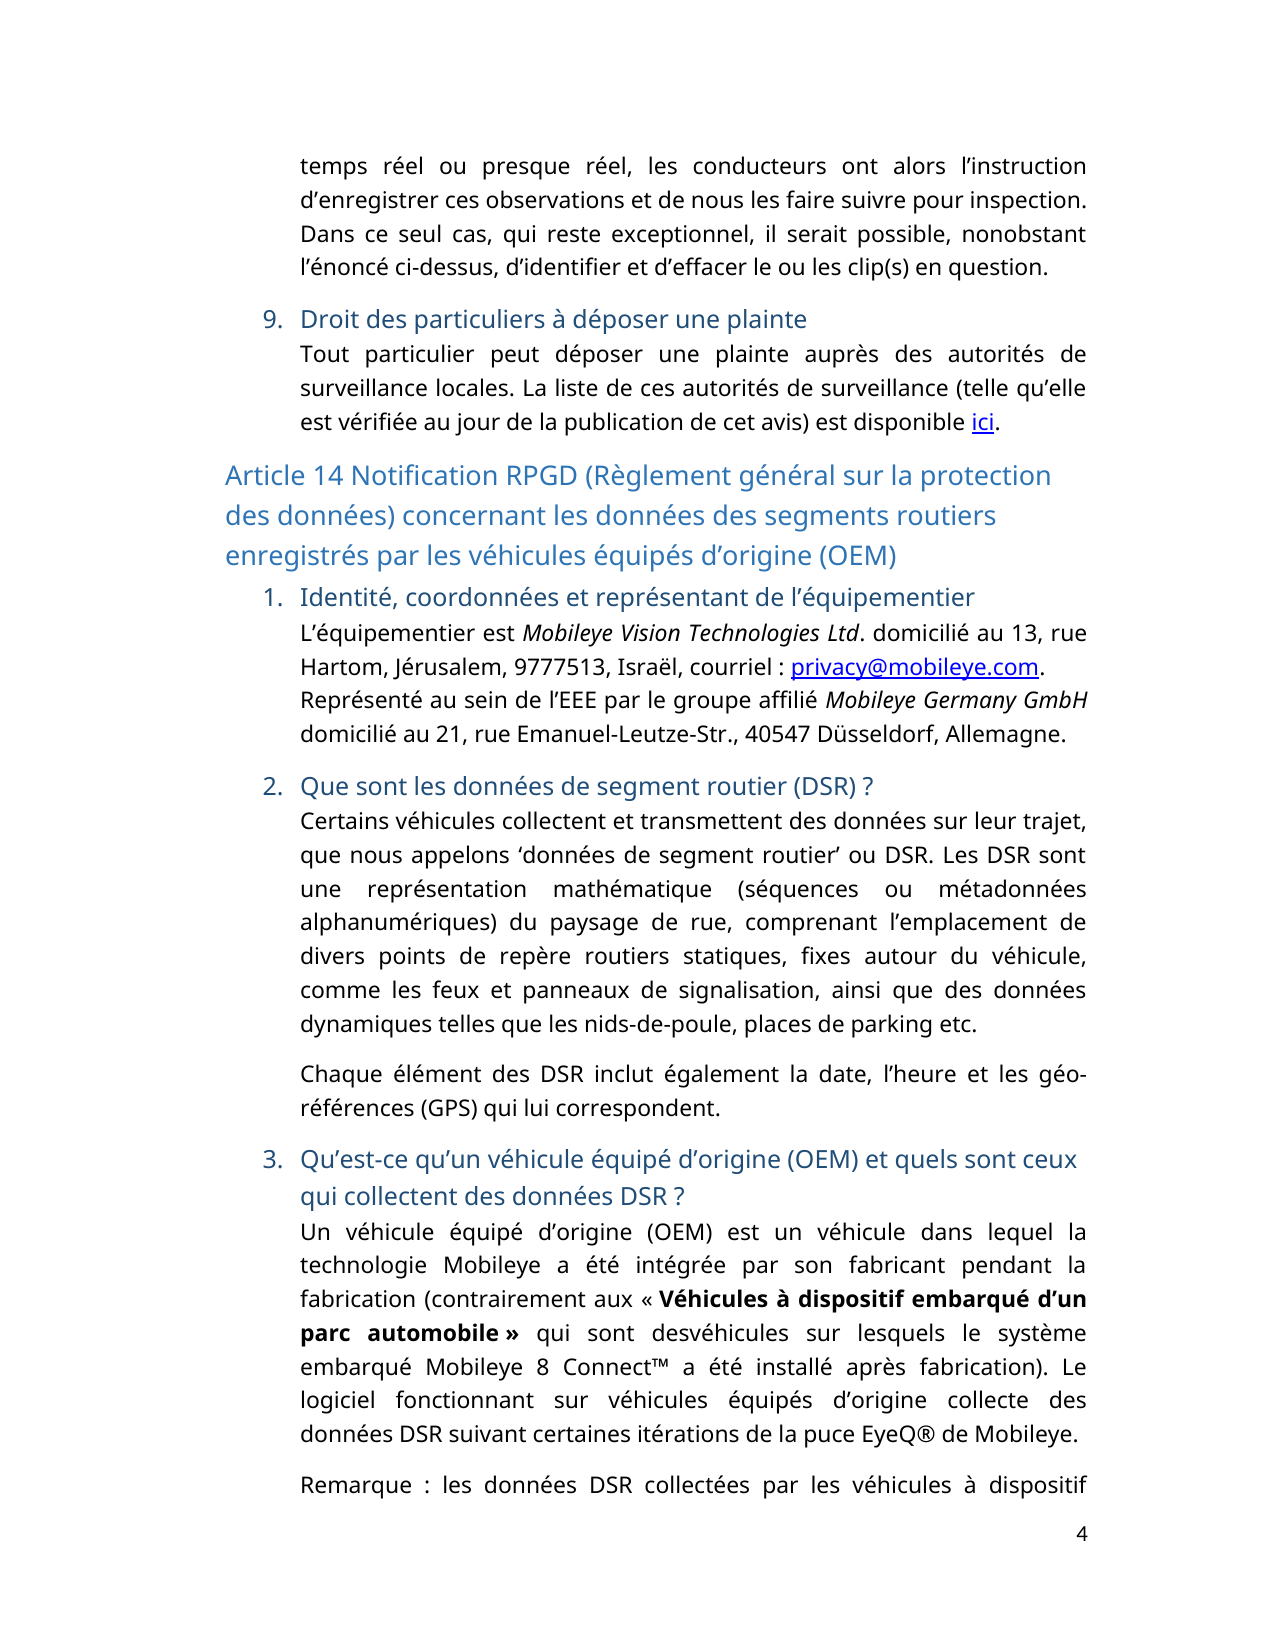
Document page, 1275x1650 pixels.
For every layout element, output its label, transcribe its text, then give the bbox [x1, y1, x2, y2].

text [300, 150, 1087, 282]
text Tout particulier peut déposer une plainte auprès des autorités de surveillance locales. La liste de ces autorités de surveillance (telle qu’elle est vérifiée au jour de la publication de cet avis) est disponible ici. [300, 338, 1087, 437]
text Un véhicule équipé d’origine (OEM) est un véhicule dans lequel la technologie Mobileye a été intégrée par son fabricant pendant la fabrication (contrairement aux « Véhicules à dispositif embarqué d’un parc automobile » qui sont desvéhicules sur lesquels le système embarqué Mobileye 8 Connect™ a été installé après fabrication). Le logiciel fonctionnant sur véhicules équipés d’origine collecte des données DSR suivant certaines itérations de la puce EyeQ® de Mobileye. [300, 1216, 1087, 1449]
text Certains véhicules collectent et transmettent des données sur leur trajet, que nous appelons ‘données de segment routier’ ou DSR. Les DSR sont une représentation mathématique (séquences ou métadonnées alphanumériques) du paysage de rue, comprenant l’emplacement de divers points de repère routiers statiques, fixes autour du véhicule, comme les feux et panneaux de signalisation, ainsi que des données dynamiques telles que les nids-de-poule, places de parking etc. [300, 805, 1087, 1039]
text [300, 1469, 1087, 1500]
text Représenté au sein de l’EEE par le groupe affilié Mobileye Germany GmbH domicilié au 21, rue Emanuel-Leutze-Str., 40547 Düsseldorf, Allemagne. [300, 684, 1087, 749]
text L’équipementier est Mobileye Vision Technologies Ltd. domicilié au 13, rue Hartom, Jérusalem, 9777513, Israël, courriel : privacy@mobileye.com. [300, 617, 1087, 682]
text Chaque élément des DSR inclut également la date, l’heure et les géo-références (GPS) qui lui correspondent. [300, 1058, 1087, 1123]
subtitle Article 14 Notification RPGD (Règlement général sur la protection des données) concernant les données des segments routiers enregistrés par les véhicules équipés d’origine (OEM) [225, 456, 1087, 573]
subtitle Droit des particuliers à déposer une plainte [262, 302, 1087, 336]
subtitle Identité, coordonnées et représentant de l’équipementier [262, 580, 1087, 614]
subtitle Que sont les données de segment routier (DSR) ? [262, 768, 1087, 802]
subtitle Qu’est-ce qu’un véhicule équipé d’origine (OEM) et quels sont ceux qui collectent des données DSR ? [262, 1142, 1087, 1213]
